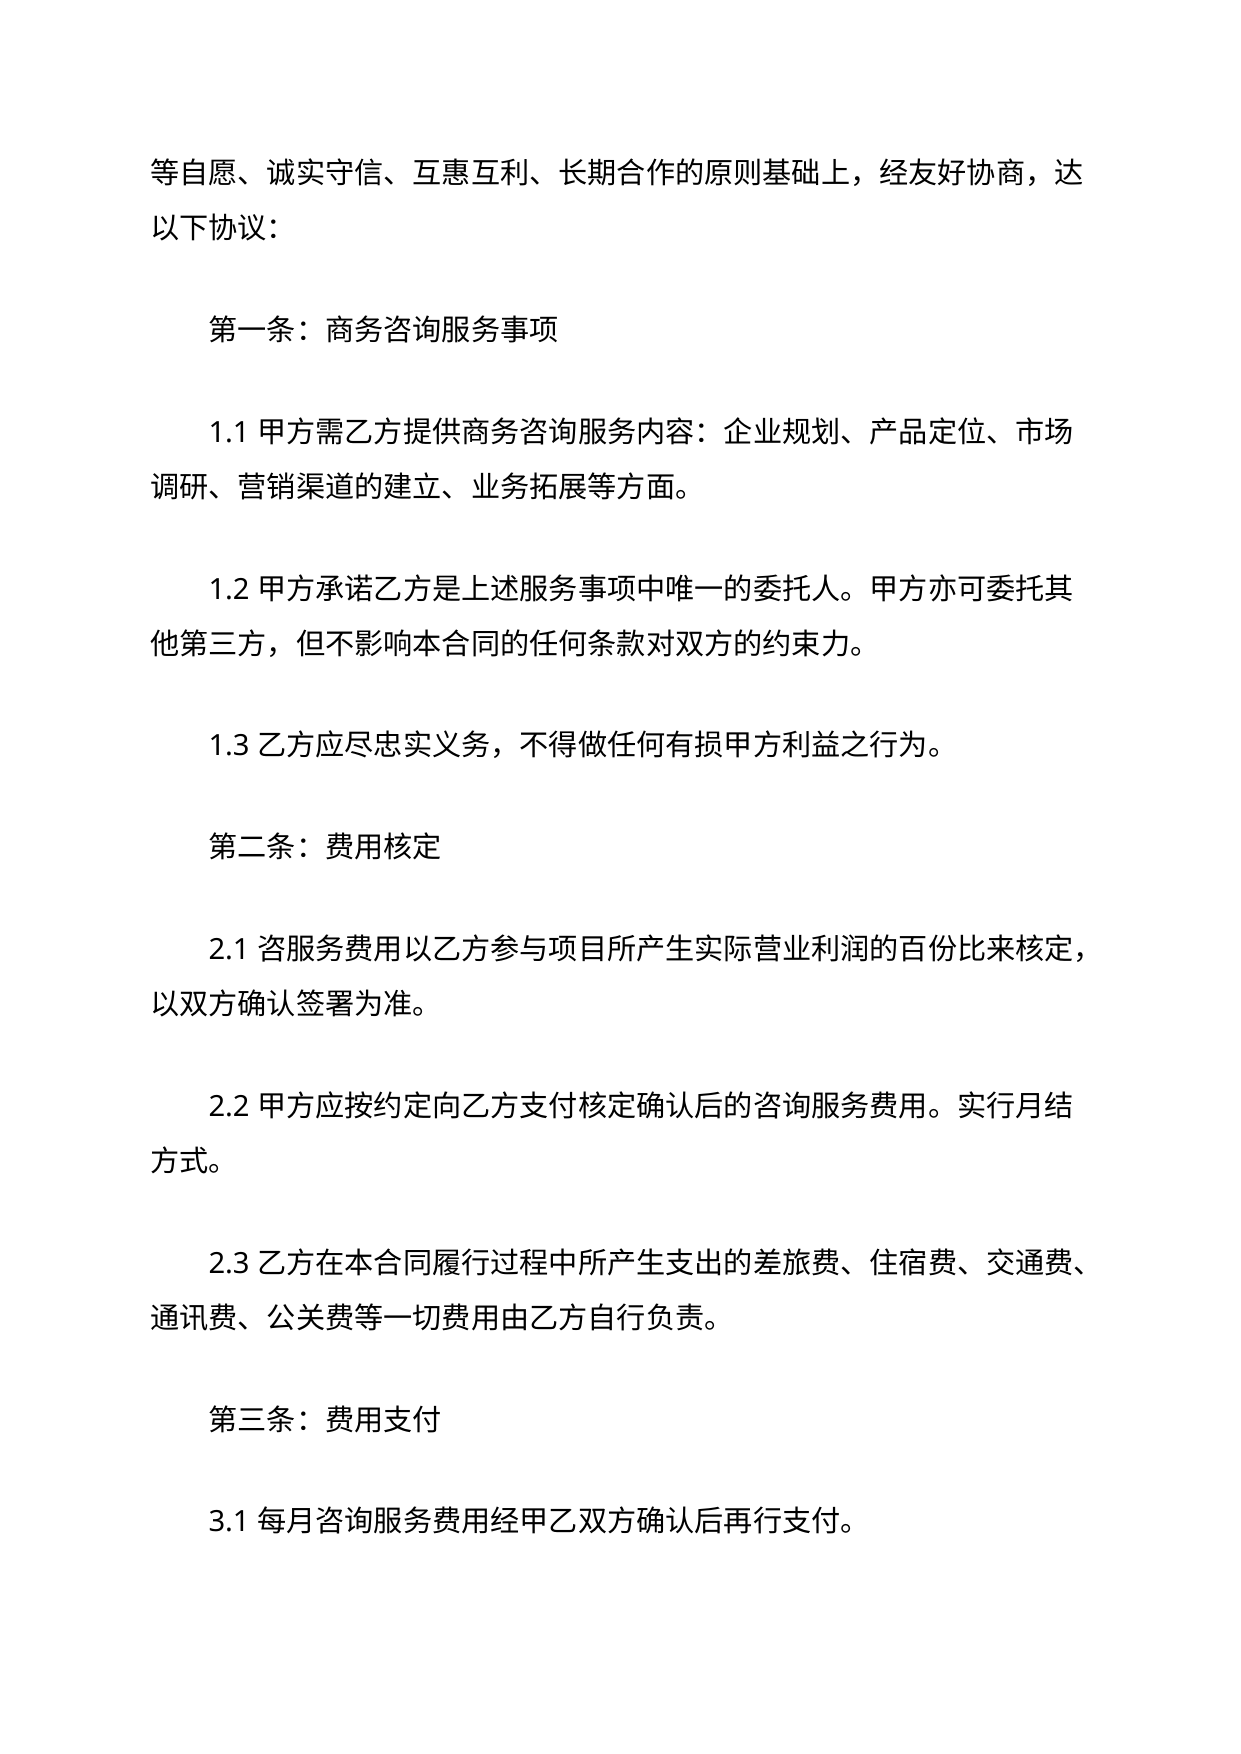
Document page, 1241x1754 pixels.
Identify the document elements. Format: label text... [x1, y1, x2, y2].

text 第二条：费用核定 [150, 824, 1090, 866]
text 1.3 乙方应尽忠实义务，不得做任何有损甲方利益之行为。 [150, 722, 1090, 764]
text 2.3 乙方在本合同履行过程中所产生支出的差旅费、住宿费、交通费、通讯费、公关费等一切费用由乙方自行负责。 [150, 1239, 1090, 1337]
text 第一条：商务咨询服务事项 [150, 307, 1090, 349]
text 1.1 甲方需乙方提供商务咨询服务内容：企业规划、产品定位、市场调研、营销渠道的建立、业务拓展等方面。 [150, 408, 1090, 506]
text 第三条：费用支付 [150, 1396, 1090, 1438]
text 2.1 咨服务费用以乙方参与项目所产生实际营业利润的百份比来核定，以双方确认签署为准。 [150, 926, 1090, 1023]
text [150, 150, 1090, 247]
text 2.2 甲方应按约定向乙方支付核定确认后的咨询服务费用。实行月结方式。 [150, 1082, 1090, 1180]
text 3.1 每月咨询服务费用经甲乙双方确认后再行支付。 [150, 1498, 1090, 1540]
text 1.2 甲方承诺乙方是上述服务事项中唯一的委托人。甲方亦可委托其他第三方，但不影响本合同的任何条款对双方的约束力。 [150, 565, 1090, 662]
